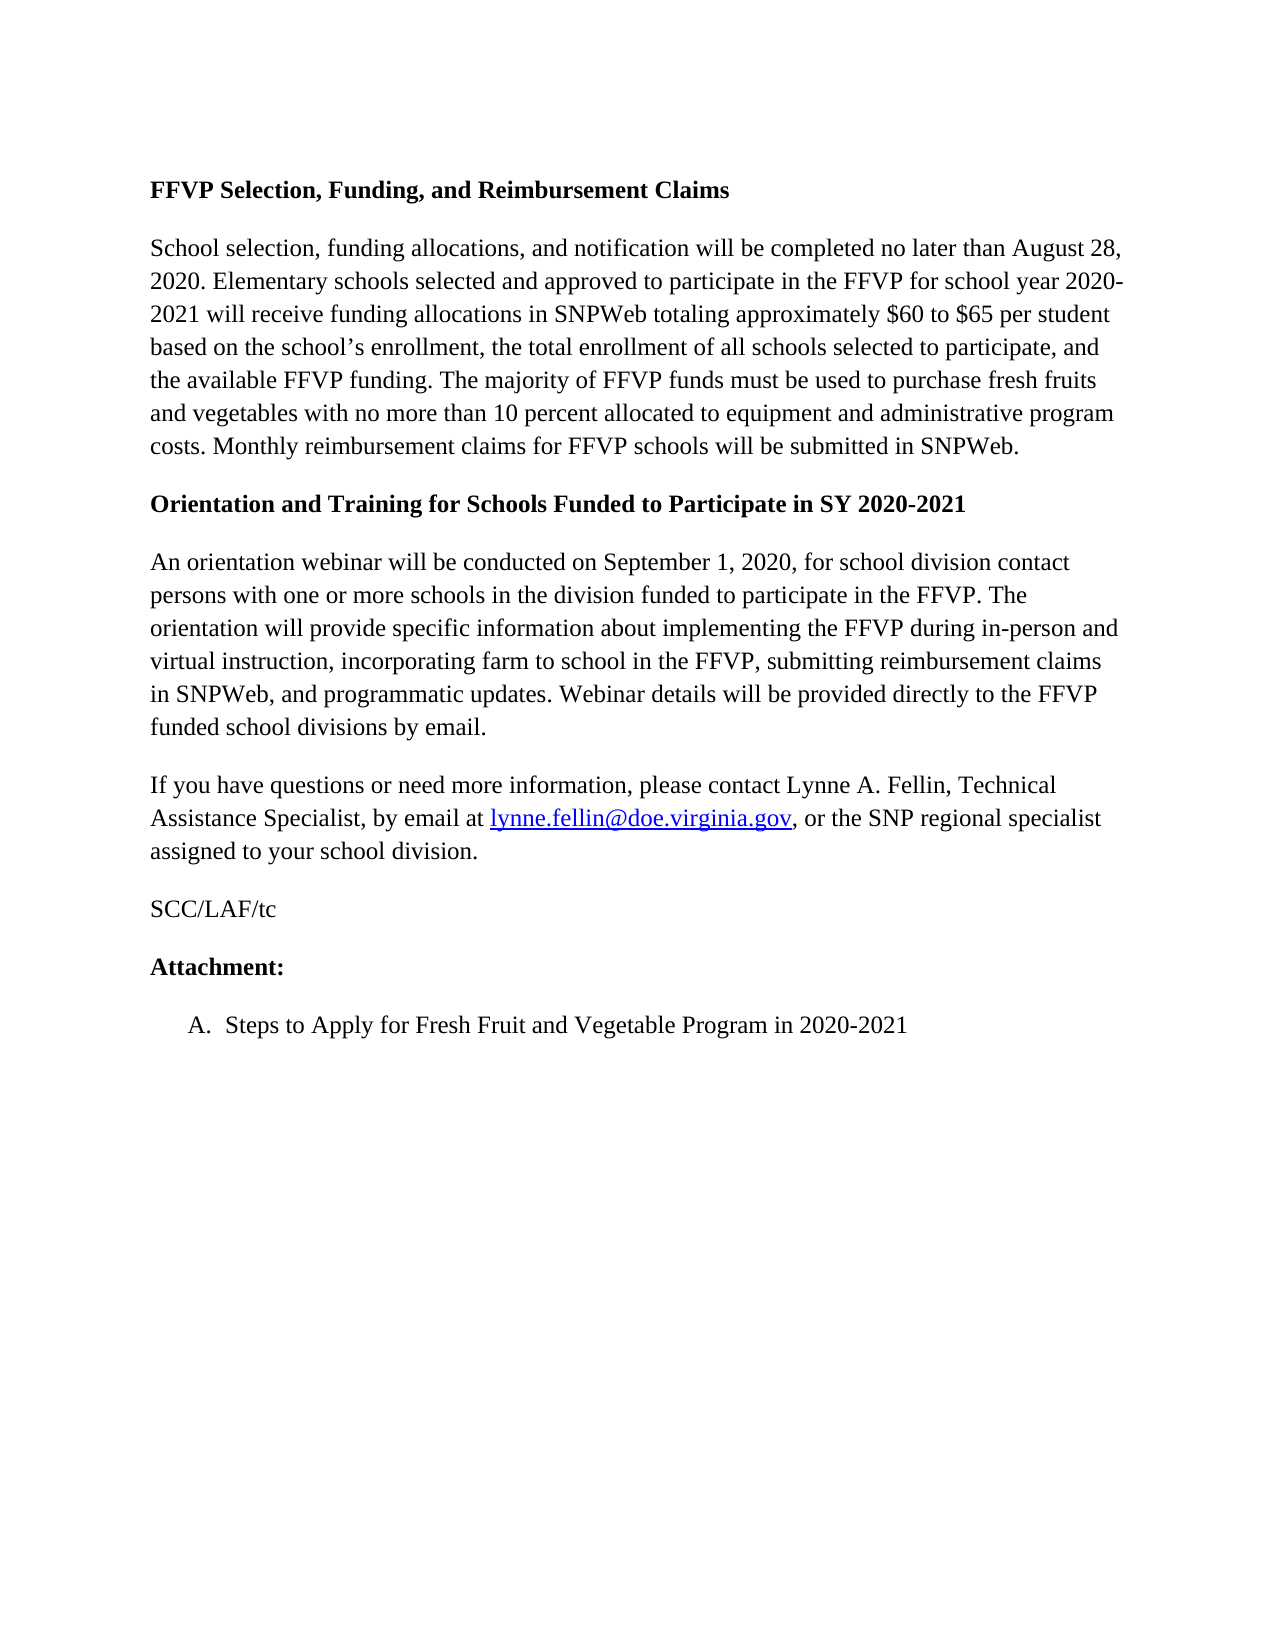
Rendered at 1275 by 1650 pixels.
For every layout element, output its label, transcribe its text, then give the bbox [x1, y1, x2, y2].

list Steps to Apply for Fresh Fruit and Vegetable Program in 2020-2021 [187, 1010, 1125, 1039]
text SCC/LAF/tc [150, 894, 1125, 923]
subtitle Orientation and Training for Schools Funded to Participate in SY 2020-2021 [150, 489, 1125, 518]
text School selection, funding allocations, and notification will be completed no later than August 28, 2020. Elementary schools selected and approved to participate in the FFVP for school year 2020-2021 will receive funding allocations in SNPWeb totaling approximately $60 to $65 per student based on the school’s enrollment, the total enrollment of all schools selected to participate, and the available FFVP funding. The majority of FFVP funds must be used to purchase fresh fruits and vegetables with no more than 10 percent allocated to equipment and administrative program costs. Monthly reimbursement claims for FFVP schools will be submitted in SNPWeb. [150, 233, 1125, 460]
text If you have questions or need more information, please contact Lynne A. Fellin, Technical Assistance Specialist, by email at lynne.fellin@doe.virginia.gov, or the SNP regional specialist assigned to your school division. [150, 770, 1125, 865]
subtitle FFVP Selection, Funding, and Reimbursement Claims [150, 175, 1125, 204]
subtitle Attachment: [150, 952, 1125, 981]
text An orientation webinar will be conducted on September 1, 2020, for school division contact persons with one or more schools in the division funded to participate in the FFVP. The orientation will provide specific information about implementing the FFVP during in-person and virtual instruction, incorporating farm to school in the FFVP, submitting reimbursement claims in SNPWeb, and programmatic updates. Webinar details will be provided directly to the FFVP funded school divisions by email. [150, 547, 1125, 741]
